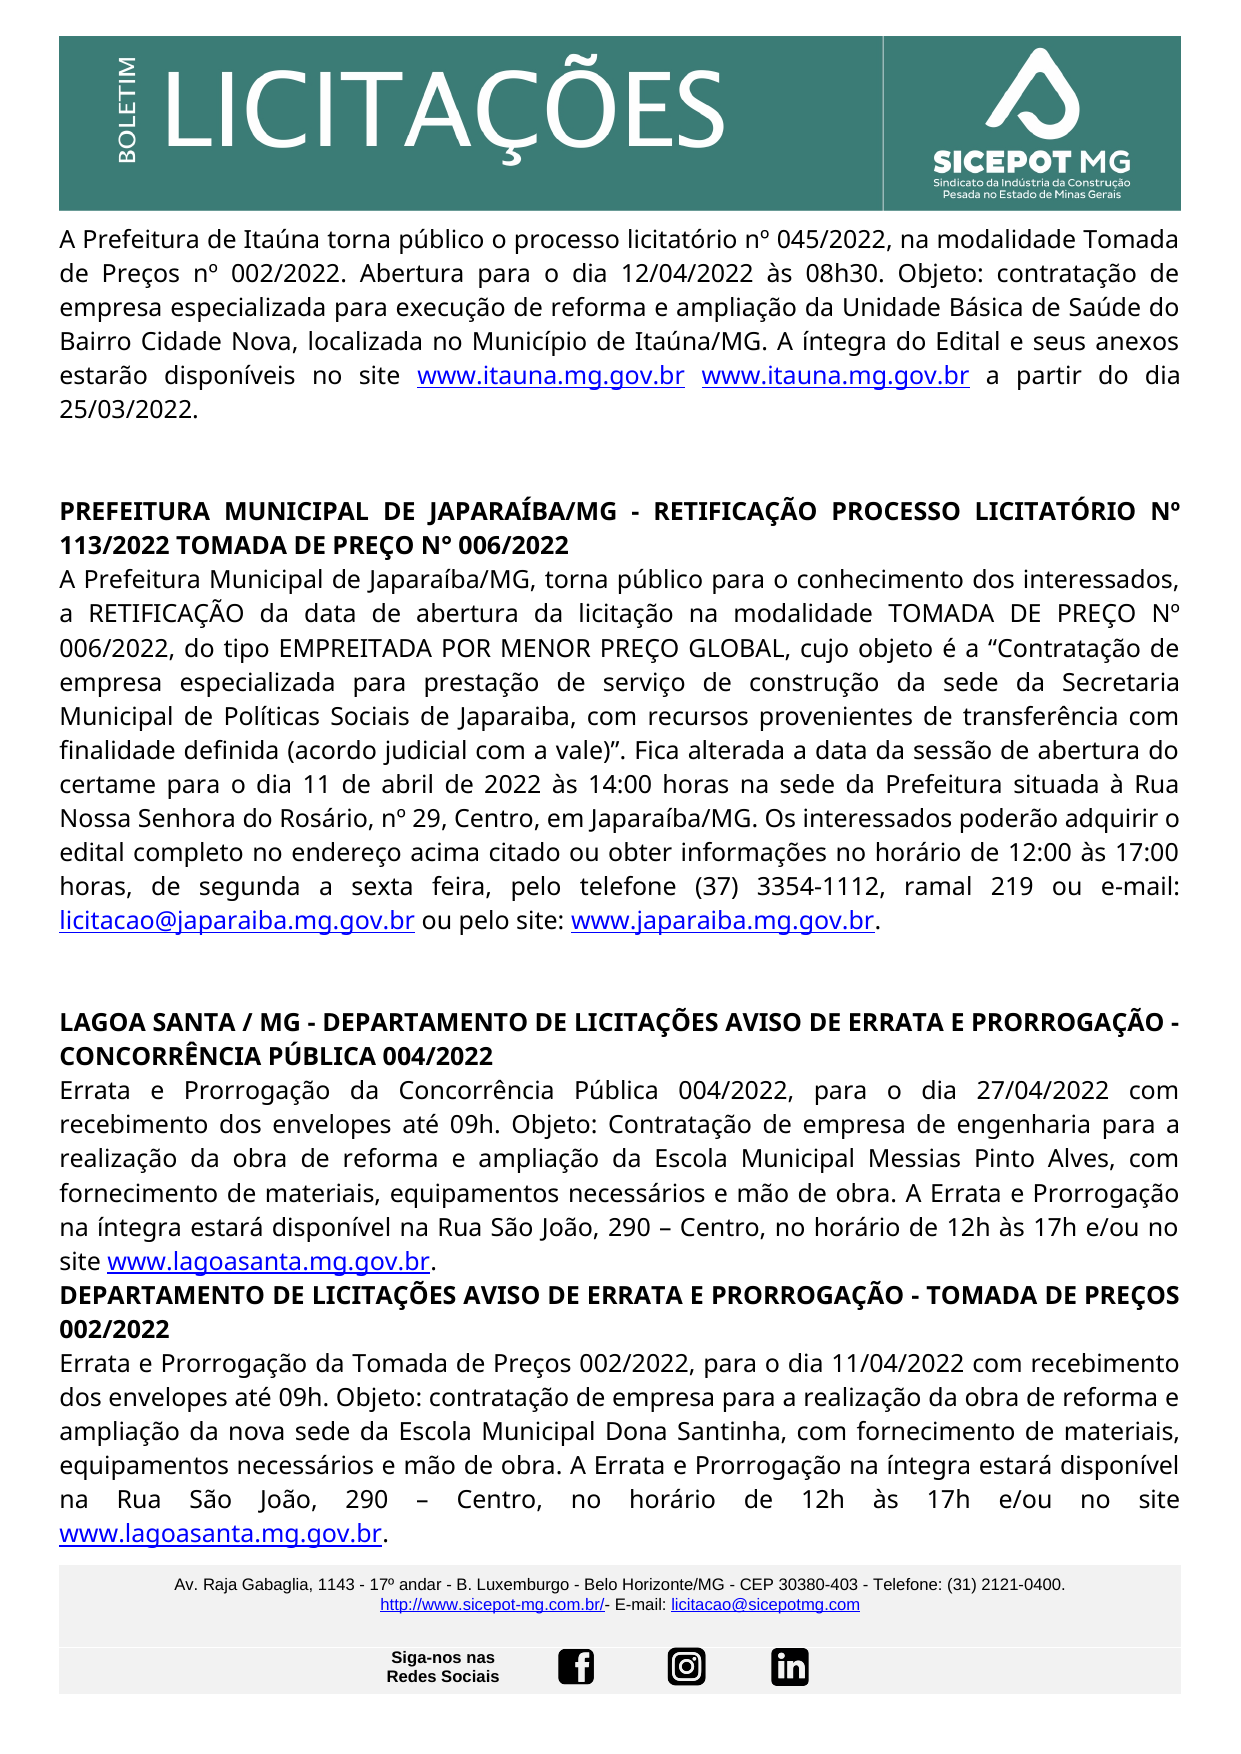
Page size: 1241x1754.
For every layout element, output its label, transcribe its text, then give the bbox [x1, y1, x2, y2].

text DEPARTAMENTO DE LICITAÇÕES AVISO DE ERRATA E PRORROGAÇÃO - TOMADA DE PREÇOS 002/2022 [59, 1277, 1181, 1346]
text Errata e Prorrogação da Concorrência Pública 004/2022, para o dia 27/04/2022 com recebimento dos envelopes até 09h. Objeto: Contratação de empresa de engenharia para a realização da obra de reforma e ampliação da Escola Municipal Messias Pinto Alves, com fornecimento de materiais, equipamentos necessários e mão de obra. A Errata e Prorrogação na íntegra estará disponível na Rua São João, 290 – Centro, no horário de 12h às 17h e/ou no site www.lagoasanta.mg.gov.br. [59, 1073, 1181, 1277]
picture [59, 36, 1181, 211]
picture [557, 1648, 594, 1685]
text PREFEITURA MUNICIPAL DE JAPARAÍBA/MG - RETIFICAÇÃO PROCESSO LICITATÓRIO Nº 113/2022 TOMADA DE PREÇO N° 006/2022 [59, 494, 1181, 562]
picture [667, 1647, 706, 1686]
text A Prefeitura Municipal de Japaraíba/MG, torna público para o conhecimento dos interessados, a RETIFICAÇÃO da data de abertura da licitação na modalidade TOMADA DE PREÇO Nº 006/2022, do tipo EMPREITADA POR MENOR PREÇO GLOBAL, cujo objeto é a “Contratação de empresa especializada para prestação de serviço de construção da sede da Secretaria Municipal de Políticas Sociais de Japaraiba, com recursos provenientes de transferência com finalidade definida (acordo judicial com a vale)”. Fica alterada a data da sessão de abertura do certame para o dia 11 de abril de 2022 às 14:00 horas na sede da Prefeitura situada à Rua Nossa Senhora do Rosário, nº 29, Centro, em Japaraíba/MG. Os interessados poderão adquirir o edital completo no endereço acima citado ou obter informações no horário de 12:00 às 17:00 horas, de segunda a sexta feira, pelo telefone (37) 3354-1112, ramal 219 ou e-mail: licitacao@japaraiba.mg.gov.br ou pelo site: www.japaraiba.mg.gov.br. [59, 562, 1181, 937]
text A Prefeitura de Itaúna torna público o processo licitatório nº 045/2022, na modalidade Tomada de Preços nº 002/2022. Abertura para o dia 12/04/2022 às 08h30. Objeto: contratação de empresa especializada para execução de reforma e ampliação da Unidade Básica de Saúde do Bairro Cidade Nova, localizada no Município de Itaúna/MG. A íntegra do Edital e seus anexos estarão disponíveis no site www.itauna.mg.gov.br www.itauna.mg.gov.br a partir do dia 25/03/2022. [59, 221, 1181, 426]
text LAGOA SANTA / MG - DEPARTAMENTO DE LICITAÇÕES AVISO DE ERRATA E PRORROGAÇÃO - CONCORRÊNCIA PÚBLICA 004/2022 [59, 1005, 1181, 1073]
text Errata e Prorrogação da Tomada de Preços 002/2022, para o dia 11/04/2022 com recebimento dos envelopes até 09h. Objeto: contratação de empresa para a realização da obra de reforma e ampliação da nova sede da Escola Municipal Dona Santinha, com fornecimento de materiais, equipamentos necessários e mão de obra. A Errata e Prorrogação na íntegra estará disponível na Rua São João, 290 – Centro, no horário de 12h às 17h e/ou no site www.lagoasanta.mg.gov.br. [59, 1346, 1181, 1550]
picture [771, 1648, 809, 1686]
